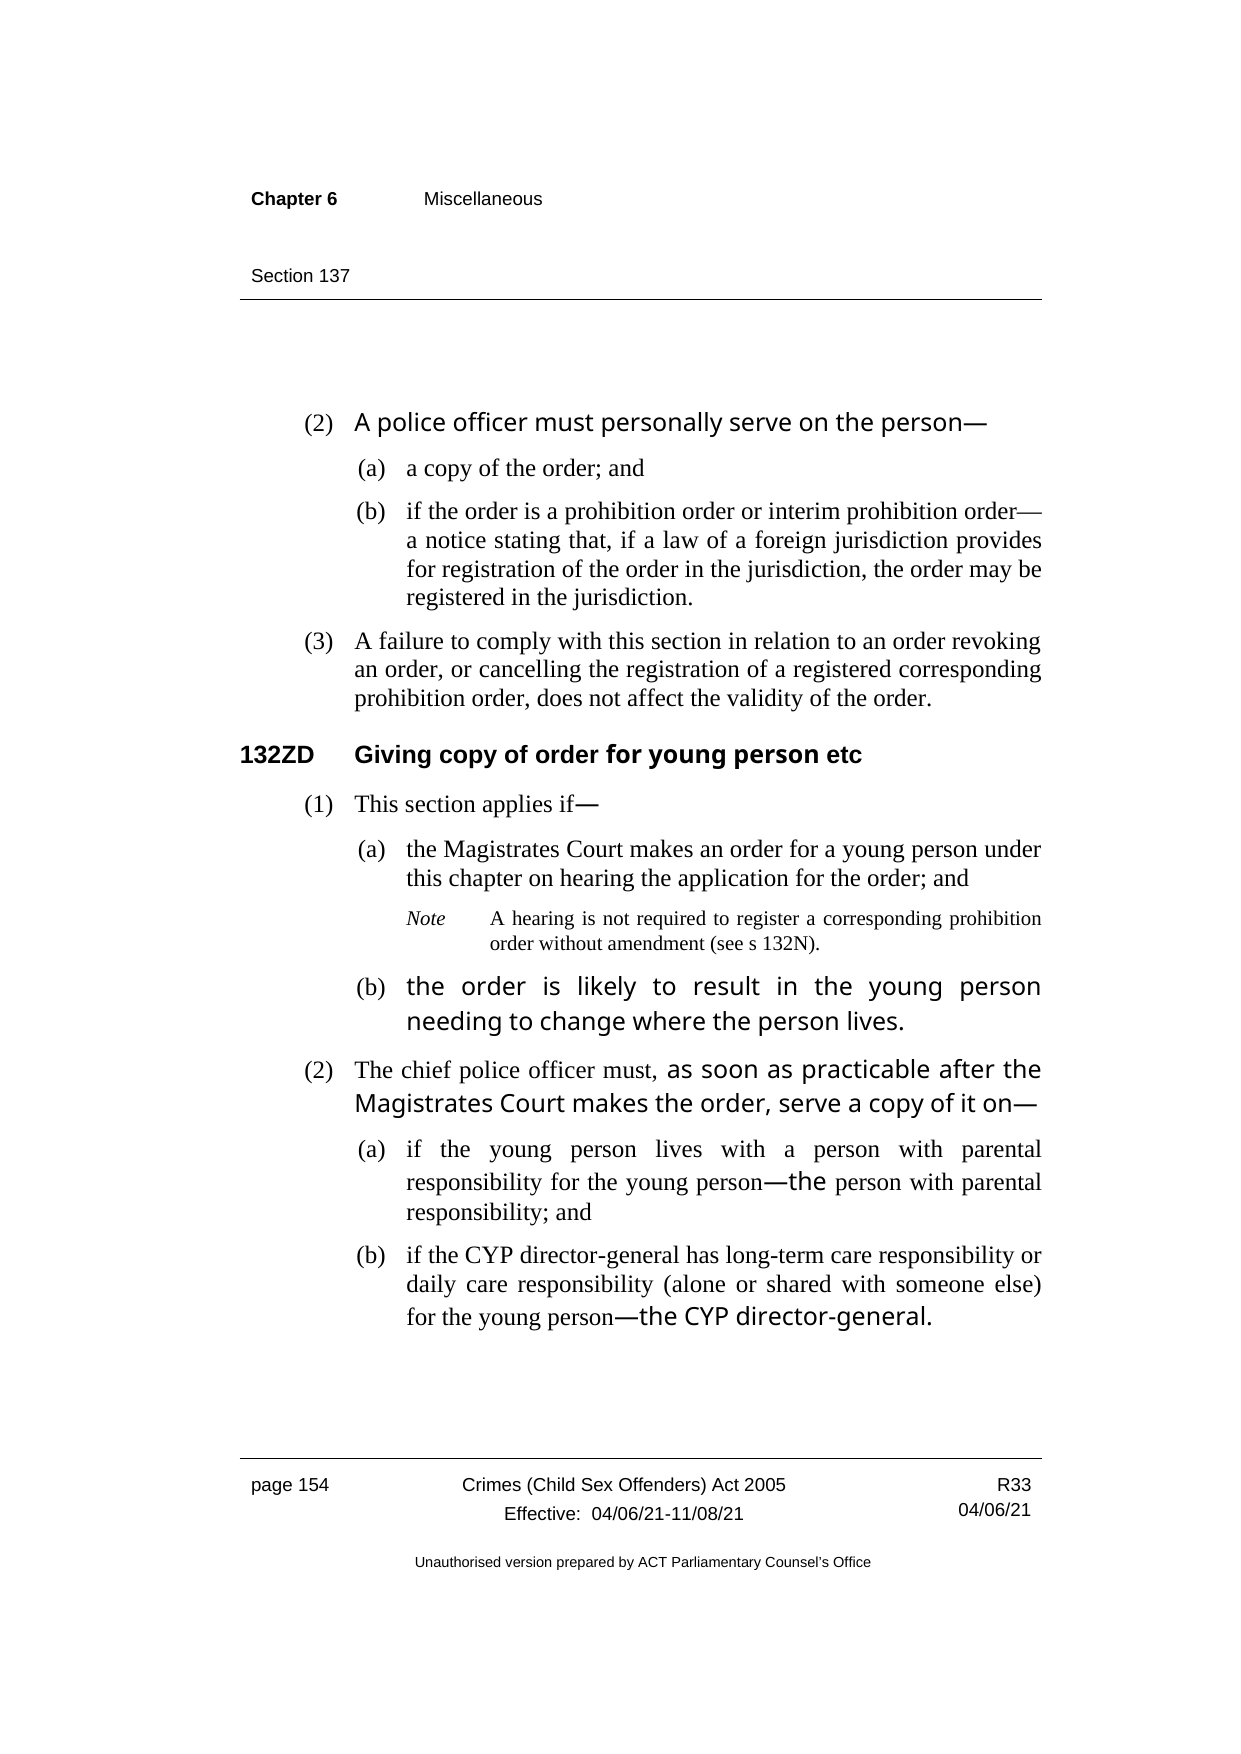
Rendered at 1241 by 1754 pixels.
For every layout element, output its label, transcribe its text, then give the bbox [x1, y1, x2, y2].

text (b) if the CYP director-general has long-term care responsibility or daily care responsibility (alone or shared with someone else) for the young person—the CYP director-general. [239, 1241, 1042, 1332]
text (2) A police officer must personally serve on the person— [239, 404, 1042, 438]
text Note A hearing is not required to register a corresponding prohibition order without amendment (see s 132N). [406, 906, 1042, 954]
text (3) A failure to comply with this section in relation to an order revoking an order, or cancelling the registration of a registered corresponding prohibition order, does not affect the validity of the order. [239, 626, 1042, 712]
text (a) the Magistrates Court makes an order for a young person under this chapter on hearing the application for the order; and [239, 834, 1042, 892]
text (a) a copy of the order; and [239, 453, 1042, 482]
text (b) the order is likely to result in the young person needing to change where the person lives. [239, 969, 1042, 1037]
text (b) if the order is a prohibition order or interim prohibition order—a notice stating that, if a law of a foreign jurisdiction provides for registration of the order in the jurisdiction, the order may be registered in the jurisdiction. [239, 496, 1042, 611]
text (1) This section applies if— [239, 786, 1042, 820]
text 132ZD Giving copy of order for young person etc [239, 737, 1042, 771]
text (a) if the young person lives with a person with parental responsibility for the young person—the person with parental responsibility; and [239, 1134, 1042, 1226]
text (2) The chief police officer must, as soon as practicable after the Magistrates Court makes the order, serve a copy of it on— [239, 1052, 1042, 1120]
